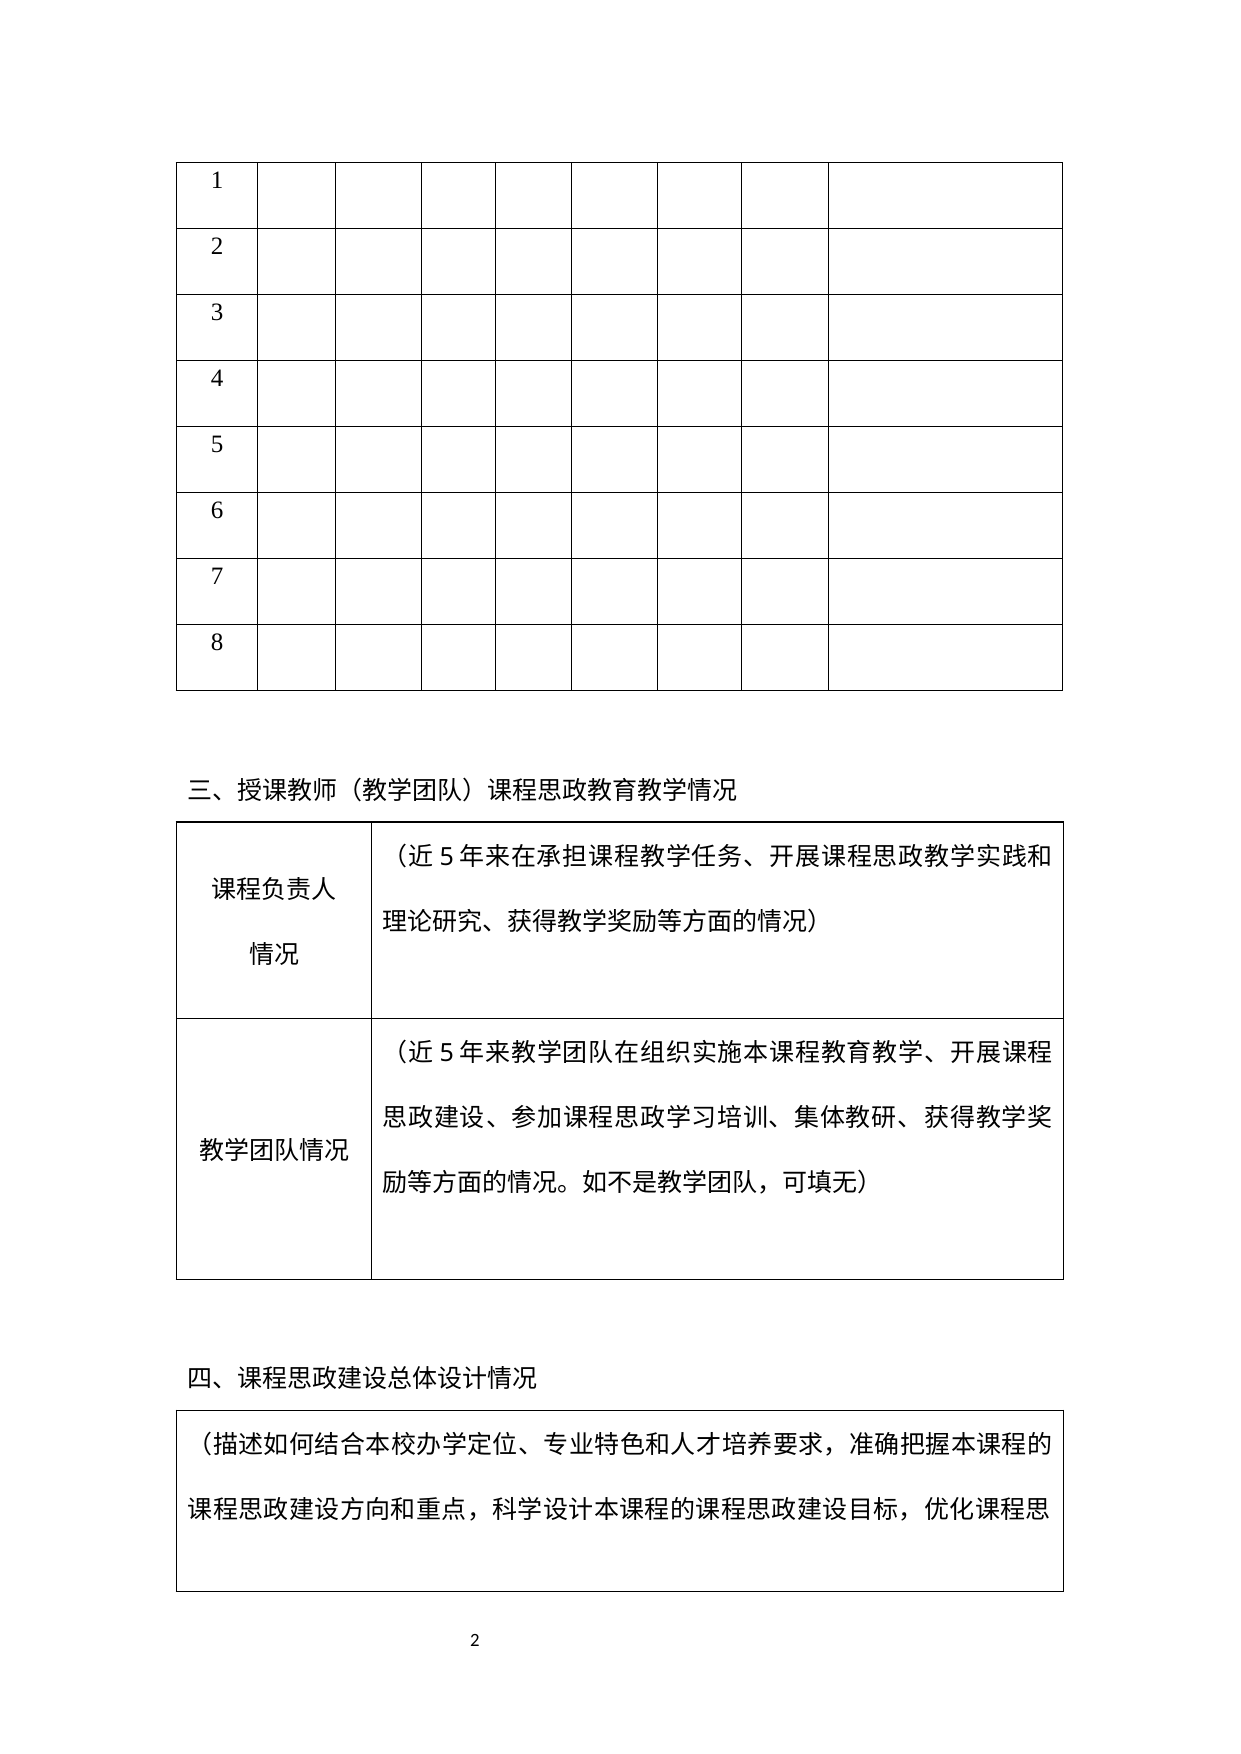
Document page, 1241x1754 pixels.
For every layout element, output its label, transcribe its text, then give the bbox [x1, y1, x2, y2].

table_cell [336, 625, 421, 690]
table_cell [572, 427, 657, 492]
table_cell [742, 625, 828, 690]
table_cell [258, 427, 335, 492]
list 授课教师（教学团队）课程思政教育教学情况 [187, 756, 1053, 821]
table_cell [258, 295, 335, 360]
table_cell [496, 163, 571, 228]
table_cell [829, 295, 1062, 360]
table_cell [742, 163, 828, 228]
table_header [177, 1411, 1063, 1591]
table_cell [742, 559, 828, 624]
table_cell [422, 361, 495, 426]
table_cell [336, 229, 421, 294]
table_cell [658, 361, 741, 426]
table_cell [829, 229, 1062, 294]
table_cell [336, 163, 421, 228]
table_cell [829, 361, 1062, 426]
table_cell [336, 361, 421, 426]
table_cell [336, 559, 421, 624]
table_cell 8 [177, 625, 257, 690]
table_cell [496, 229, 571, 294]
table_cell [258, 361, 335, 426]
table_header 课程负责人 情况 [177, 823, 371, 1017]
table_cell [572, 295, 657, 360]
table_cell [658, 229, 741, 294]
table_cell [829, 163, 1062, 228]
table_cell （近5年来教学团队在组织实施本课程教育教学、开展课程思政建设、参加课程思政学习培训、集体教研、获得教学奖励等方面的情况。如不是教学团队，可填无） [372, 1019, 1063, 1278]
table_cell [496, 493, 571, 558]
table_cell [496, 295, 571, 360]
table_cell [658, 493, 741, 558]
table_cell [422, 295, 495, 360]
table_cell [336, 493, 421, 558]
table_cell [658, 427, 741, 492]
table_cell [572, 625, 657, 690]
table_cell [829, 625, 1062, 690]
table_cell [572, 229, 657, 294]
table_cell [496, 427, 571, 492]
table_cell [829, 493, 1062, 558]
table_cell [829, 427, 1062, 492]
table_cell [742, 493, 828, 558]
table_cell [829, 559, 1062, 624]
table_cell [258, 493, 335, 558]
table_cell 2 [177, 229, 257, 294]
table_cell [742, 229, 828, 294]
table_cell 教学团队情况 [177, 1019, 371, 1278]
table_cell [258, 625, 335, 690]
table_cell [422, 163, 495, 228]
table_cell [258, 163, 335, 228]
table_cell 4 [177, 361, 257, 426]
table_cell [336, 427, 421, 492]
table_cell [422, 229, 495, 294]
table_cell [422, 427, 495, 492]
table_cell 1 [177, 163, 257, 228]
table_cell [572, 361, 657, 426]
table_cell [658, 295, 741, 360]
table_cell [422, 559, 495, 624]
table_cell [572, 493, 657, 558]
table_cell 5 [177, 427, 257, 492]
table_cell 3 [177, 295, 257, 360]
table_cell 6 [177, 493, 257, 558]
table_cell [496, 625, 571, 690]
table_cell [496, 361, 571, 426]
table_cell [422, 625, 495, 690]
table_cell 7 [177, 559, 257, 624]
table_cell [336, 295, 421, 360]
table_cell [658, 625, 741, 690]
table_cell [496, 559, 571, 624]
table_cell [742, 427, 828, 492]
list 课程思政建设总体设计情况 [187, 1344, 1053, 1409]
table_cell [658, 559, 741, 624]
table_cell [258, 559, 335, 624]
table_cell [742, 295, 828, 360]
table_cell [572, 559, 657, 624]
table_cell [422, 493, 495, 558]
table_cell [572, 163, 657, 228]
table_header （近5年来在承担课程教学任务、开展课程思政教学实践和理论研究、获得教学奖励等方面的情况） [372, 823, 1063, 1017]
table_cell [742, 361, 828, 426]
table_cell [258, 229, 335, 294]
table_cell [658, 163, 741, 228]
